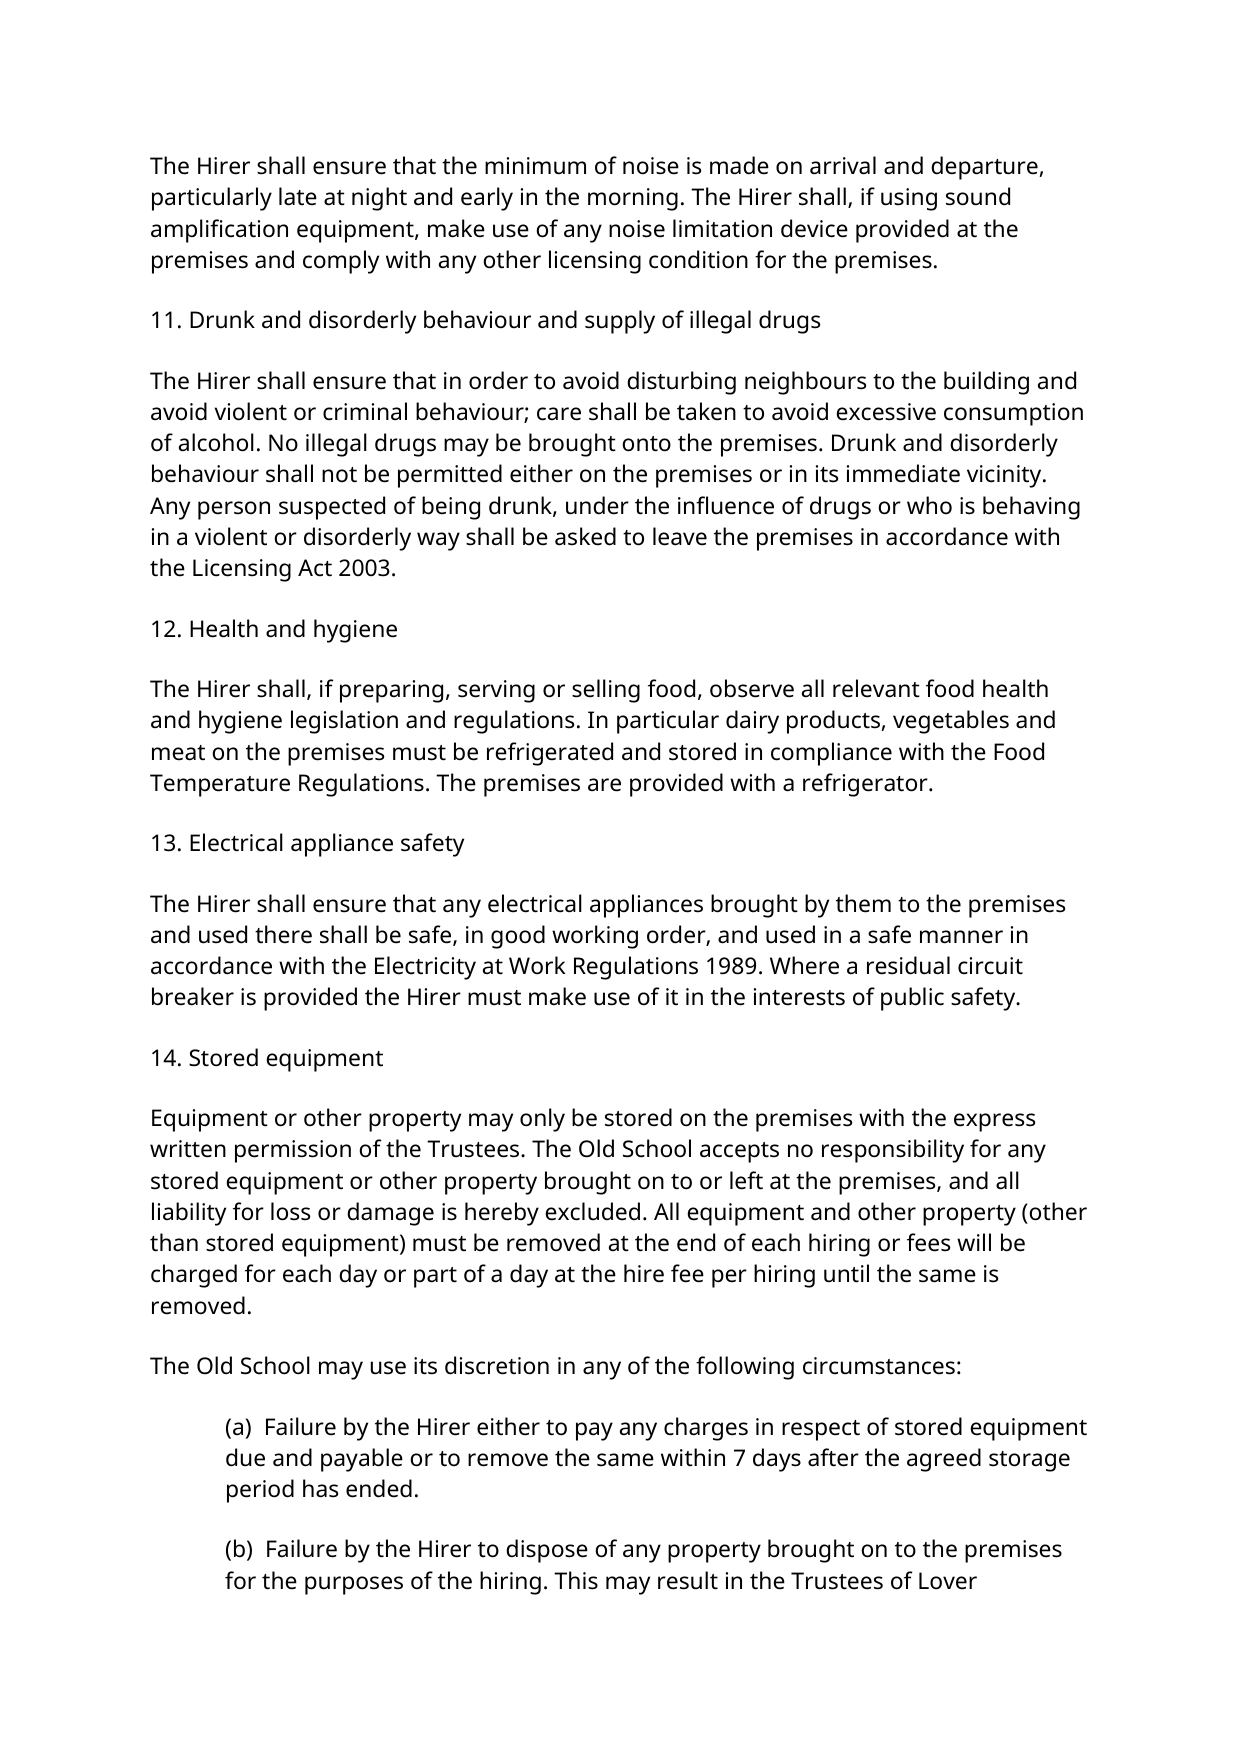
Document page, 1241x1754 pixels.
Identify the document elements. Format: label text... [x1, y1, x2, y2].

text (a) Failure by the Hirer either to pay any charges in respect of stored equipment due and payable or to remove the same within 7 days after the agreed storage period has ended. [225, 1410, 1090, 1504]
text 11. Drunk and disorderly behaviour and supply of illegal drugs [150, 304, 1090, 335]
text Equipment or other property may only be stored on the premises with the express written permission of the Trustees. The Old School accepts no responsibility for any stored equipment or other property brought on to or left at the premises, and all liability for loss or damage is hereby excluded. All equipment and other property (other than stored equipment) must be removed at the end of each hiring or fees will be charged for each day or part of a day at the hire fee per hiring until the same is removed. [150, 1102, 1090, 1321]
text 14. Stored equipment [150, 1042, 1090, 1073]
text 12. Health and hygiene [150, 612, 1090, 644]
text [225, 1533, 1090, 1596]
text The Hirer shall ensure that in order to avoid disturbing neighbours to the building and avoid violent or criminal behaviour; care shall be taken to avoid excessive consumption of alcohol. No illegal drugs may be brought onto the premises. Drunk and disorderly behaviour shall not be permitted either on the premises or in its immediate vicinity. Any person suspected of being drunk, under the influence of drugs or who is behaving in a violent or disorderly way shall be asked to leave the premises in accordance with the Licensing Act 2003. [150, 364, 1090, 583]
text 13. Electrical appliance safety [150, 827, 1090, 858]
text The Hirer shall ensure that the minimum of noise is made on arrival and departure, particularly late at night and early in the morning. The Hirer shall, if using sound amplification equipment, make use of any noise limitation device provided at the premises and comply with any other licensing condition for the premises. [150, 150, 1090, 275]
text The Old School may use its discretion in any of the following circumstances: [150, 1350, 1090, 1381]
text The Hirer shall ensure that any electrical appliances brought by them to the premises and used there shall be safe, in good working order, and used in a safe manner in accordance with the Electricity at Work Regulations 1989. Where a residual circuit breaker is provided the Hirer must make use of it in the interests of public safety. [150, 887, 1090, 1012]
text The Hirer shall, if preparing, serving or selling food, observe all relevant food health and hygiene legislation and regulations. In particular dairy products, vegetables and meat on the premises must be refrigerated and stored in compliance with the Food Temperature Regulations. The premises are provided with a refrigerator. [150, 673, 1090, 798]
